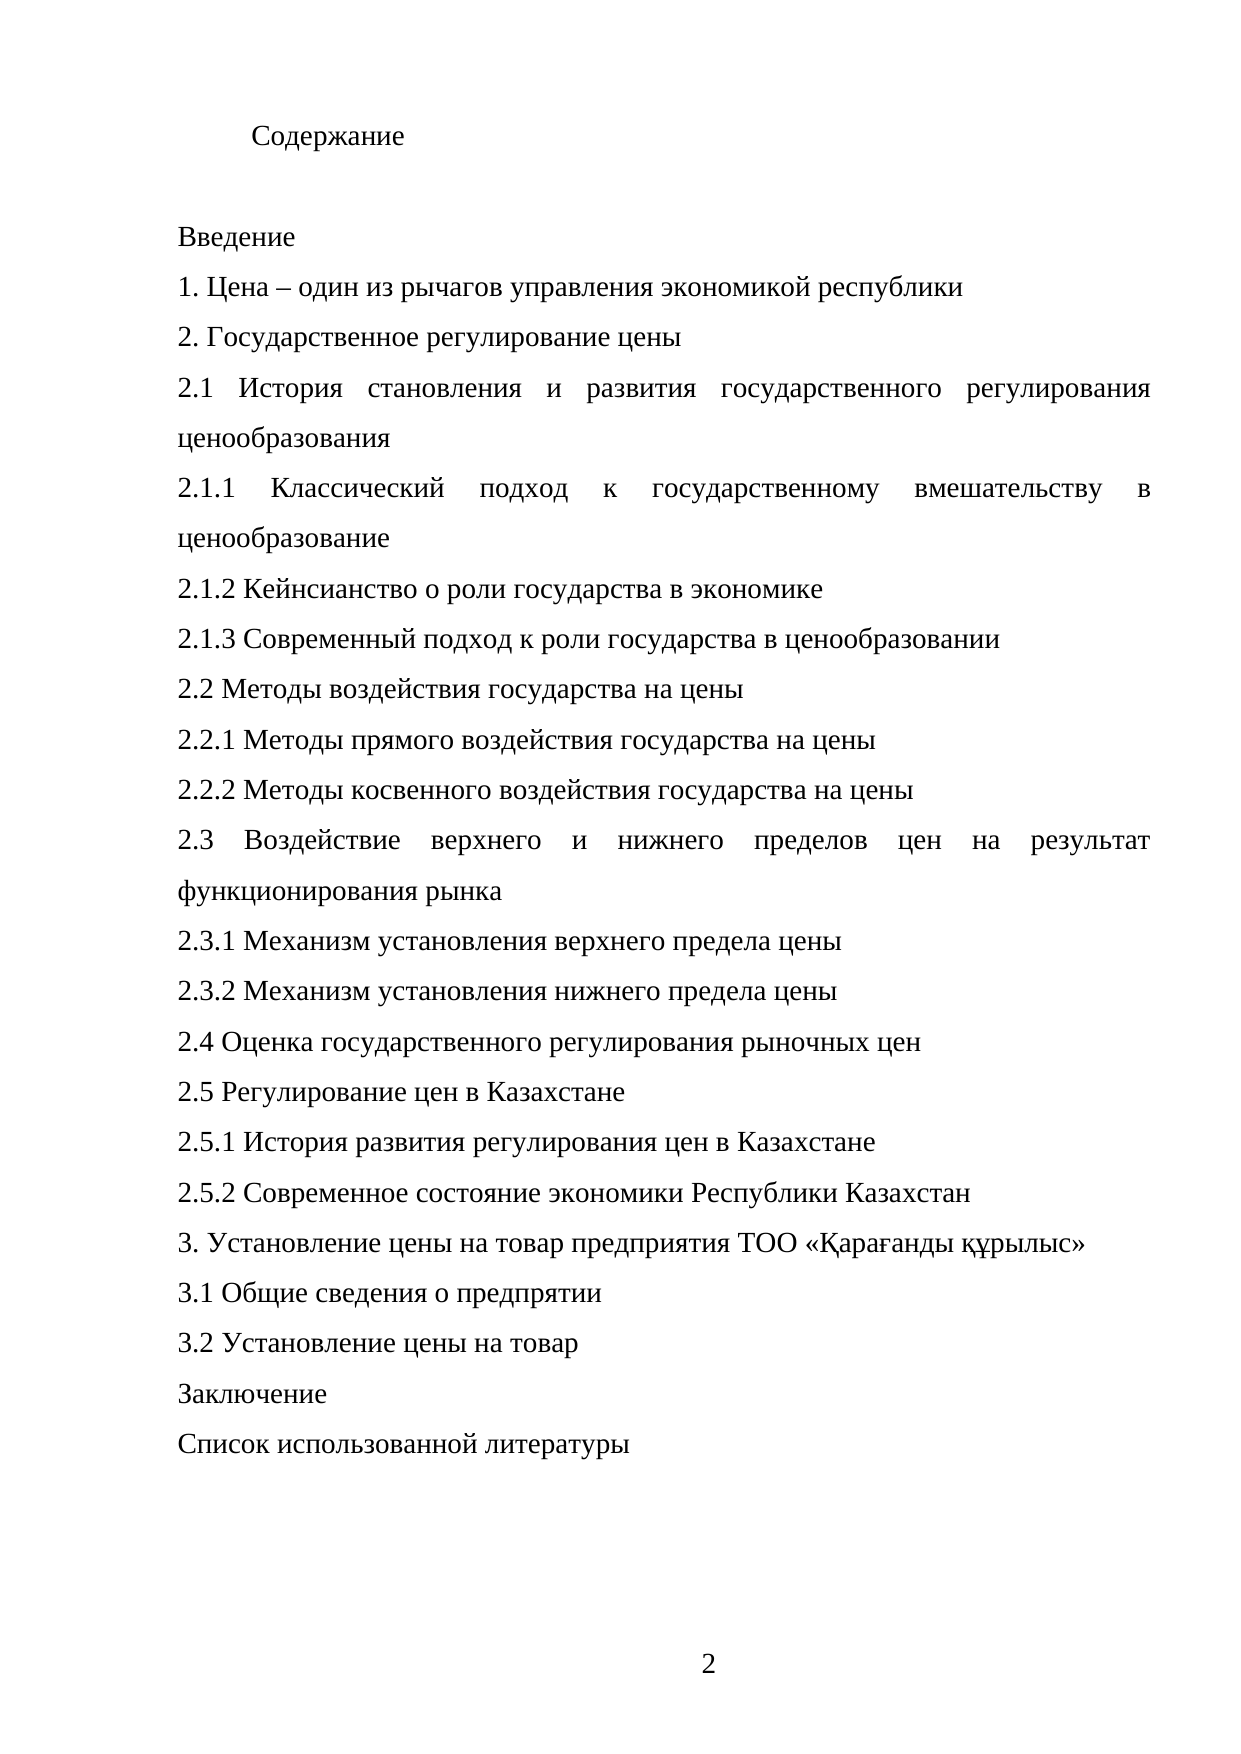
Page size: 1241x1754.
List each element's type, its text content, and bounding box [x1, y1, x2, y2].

text 2.5 Регулирование цен в Казахстане [177, 1074, 1152, 1108]
text 2.1.1 Классический подход к государственному вмешательству в ценообразование [177, 470, 1152, 554]
text 2.5.2 Современное состояние экономики Республики Казахстан [177, 1175, 1152, 1208]
text 2.2 Методы воздействия государства на цены [177, 672, 1152, 705]
text Содержание [177, 118, 1152, 152]
text 2.1.2 Кейнсианство о роли государства в экономике [177, 571, 1152, 604]
text Заключение [177, 1376, 1152, 1409]
text Список использованной литературы [177, 1426, 1152, 1460]
text 1. Цена – один из рычагов управления экономикой республики [177, 269, 1152, 303]
text 3.2 Установление цены на товар [177, 1326, 1152, 1359]
text 2.1 История становления и развития государственного регулирования ценообразования [177, 370, 1152, 453]
text 3. Установление цены на товар предприятия ТОО «Қарағанды құрылыс» [177, 1225, 1152, 1258]
text 2.3.2 Механизм установления нижнего предела цены [177, 973, 1152, 1007]
text 2.3 Воздействие верхнего и нижнего пределов цен на результат функционирования рынка [177, 822, 1152, 906]
text 2. Государственное регулирование цены [177, 319, 1152, 353]
text 2.4 Оценка государственного регулирования рыночных цен [177, 1024, 1152, 1057]
text 3.1 Общие сведения о предпрятии [177, 1275, 1152, 1309]
text 2.1.3 Современный подход к роли государства в ценообразовании [177, 621, 1152, 655]
text 2.2.1 Методы прямого воздействия государства на цены [177, 722, 1152, 755]
text 2.3.1 Механизм установления верхнего предела цены [177, 923, 1152, 957]
text 2.2.2 Методы косвенного воздействия государства на цены [177, 772, 1152, 806]
text 2.5.1 История развития регулирования цен в Казахстане [177, 1124, 1152, 1158]
text Введение [177, 219, 1152, 252]
